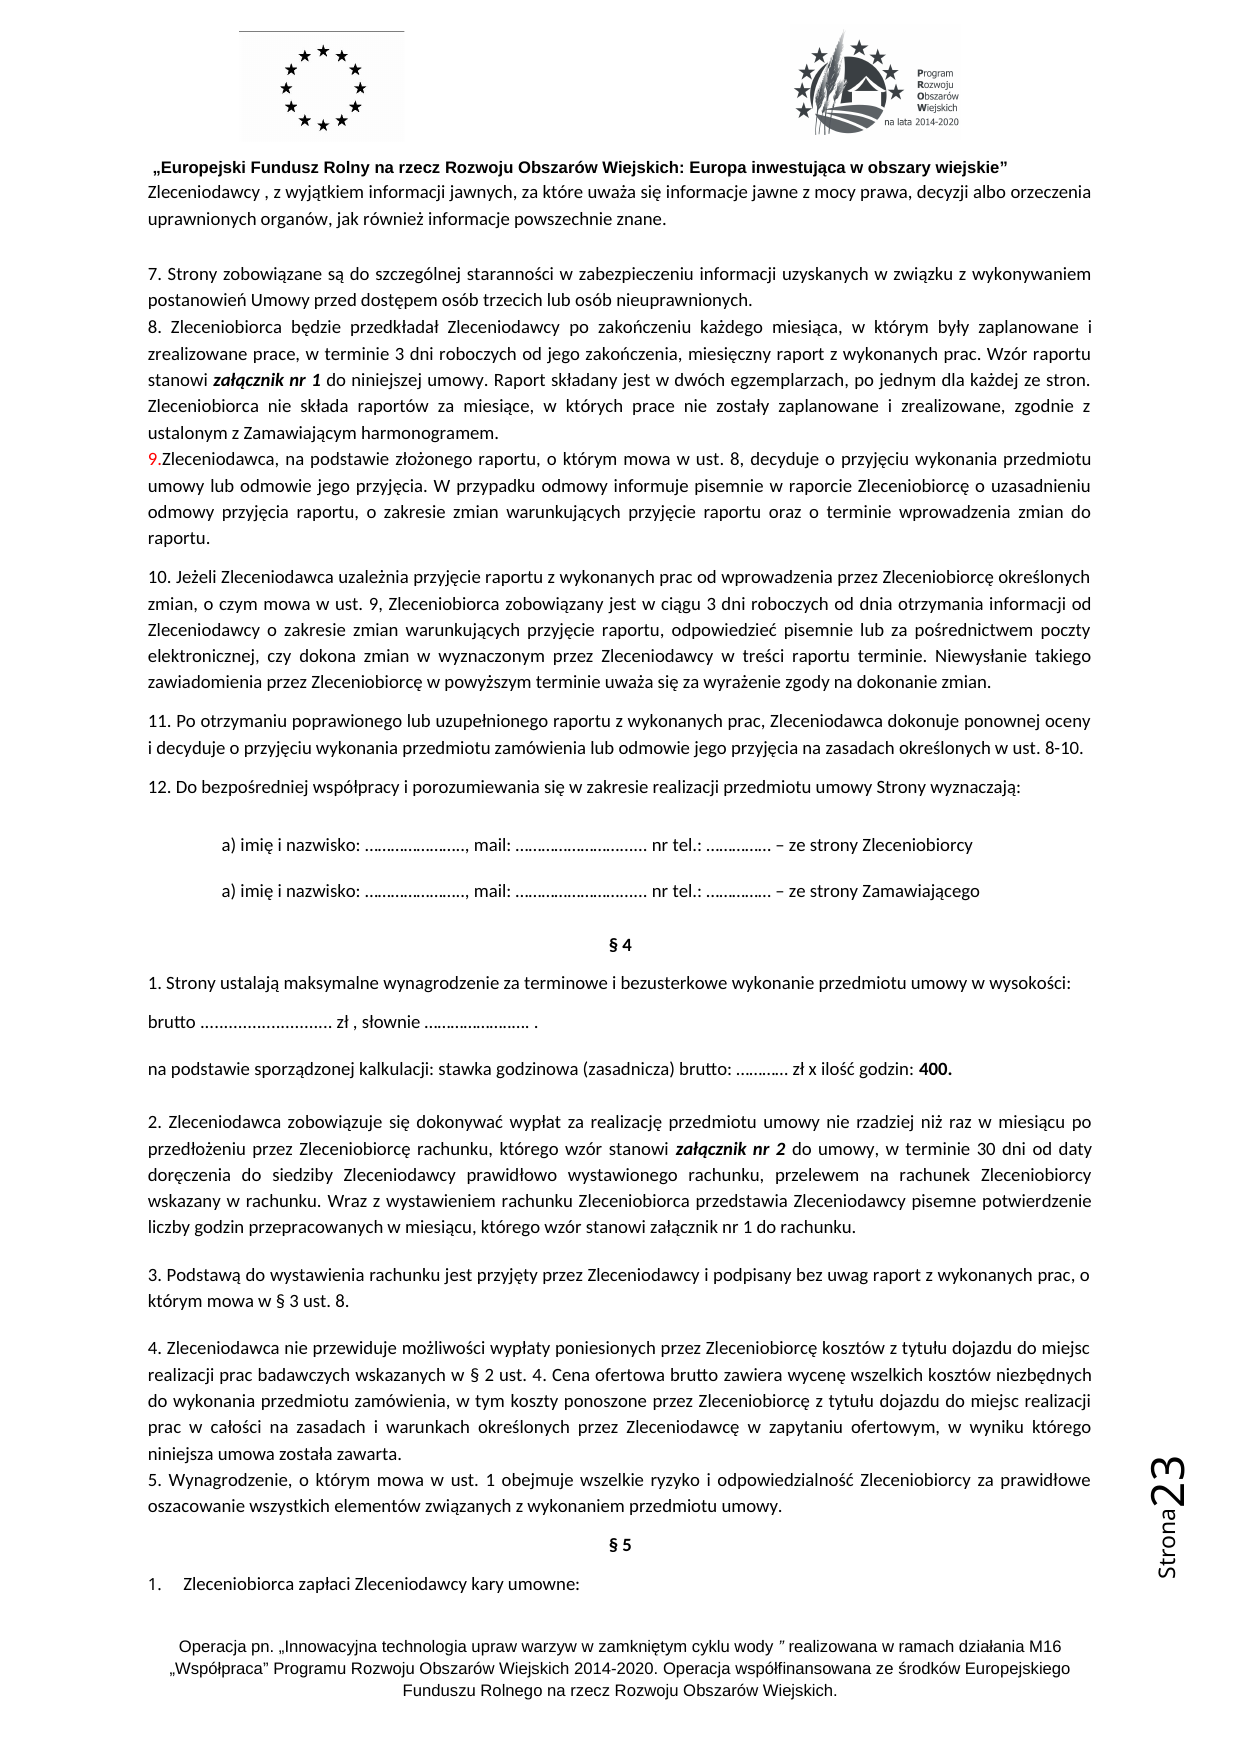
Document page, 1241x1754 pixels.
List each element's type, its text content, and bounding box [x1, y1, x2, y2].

text 4. Zleceniodawca nie przewiduje możliwości wypłaty poniesionych przez Zleceniobiorcę kosztów z tytułu dojazdu do miejsc realizacji prac badawczych wskazanych w § 2 ust. 4. Cena ofertowa brutto zawiera wycenę wszelkich kosztów niezbędnych do wykonania przedmiotu zamówienia, w tym koszty ponoszone przez Zleceniobiorcę z tytułu dojazdu do miejsc realizacji prac w całości na zasadach i warunkach określonych przez Zleceniodawcę w zapytaniu ofertowym, w wyniku którego niniejsza umowa została zawarta. [148, 1336, 1093, 1465]
text brutto ............................ zł , słownie ………………..…. . [148, 1010, 1093, 1033]
text na podstawie sporządzonej kalkulacji: stawka godzinowa (zasadnicza) brutto: ………… zł x ilość godzin: 400. [148, 1058, 1093, 1081]
text 7. Strony zobowiązane są do szczególnej staranności w zabezpieczeniu informacji uzyskanych w związku z wykonywaniem postanowień Umowy przed dostępem osób trzecich lub osób nieuprawnionych. [148, 262, 1093, 311]
text 1. Strony ustalają maksymalne wynagrodzenie za terminowe i bezusterkowe wykonanie przedmiotu umowy w wysokości: [148, 972, 1093, 994]
text § 4 [148, 933, 1093, 956]
text § 5 [148, 1533, 1093, 1556]
text 5. Wynagrodzenie, o którym mowa w ust. 1 obejmuje wszelkie ryzyko i odpowiedzialność Zleceniobiorcy za prawidłowe oszacowanie wszystkich elementów związanych z wykonaniem przedmiotu umowy. [148, 1468, 1093, 1517]
text 9.Zleceniodawca, na podstawie złożonego raportu, o którym mowa w ust. 8, decyduje o przyjęciu wykonania przedmiotu umowy lub odmowie jego przyjęcia. W przypadku odmowy informuje pisemnie w raporcie Zleceniobiorcę o uzasadnieniu odmowy przyjęcia raportu, o zakresie zmian warunkujących przyjęcie raportu oraz o terminie wprowadzenia zmian do raportu. [148, 447, 1093, 549]
text a) imię i nazwisko: ………………….., mail: ……………………...... nr tel.: …………… – ze strony Zleceniobiorcy [148, 833, 1093, 856]
text 10. Jeżeli Zleceniodawca uzależnia przyjęcie raportu z wykonanych prac od wprowadzenia przez Zleceniobiorcę określonych zmian, o czym mowa w ust. 9, Zleceniobiorca zobowiązany jest w ciągu 3 dni roboczych od dnia otrzymania informacji od Zleceniodawcy o zakresie zmian warunkujących przyjęcie raportu, odpowiedzieć pisemnie lub za pośrednictwem poczty elektronicznej, czy dokona zmian w wyznaczonym przez Zleceniodawcy w treści raportu terminie. Niewysłanie takiego zawiadomienia przez Zleceniobiorcę w powyższym terminie uważa się za wyrażenie zgody na dokonanie zmian. [148, 565, 1093, 694]
text 12. Do bezpośredniej współpracy i porozumiewania się w zakresie realizacji przedmiotu umowy Strony wyznaczają: [148, 775, 1093, 798]
picture [789, 24, 962, 140]
picture [238, 31, 405, 142]
text 2. Zleceniodawca zobowiązuje się dokonywać wypłat za realizację przedmiotu umowy nie rzadziej niż raz w miesiącu po przedłożeniu przez Zleceniobiorcę rachunku, którego wzór stanowi załącznik nr 2 do umowy, w terminie 30 dni od daty doręczenia do siedziby Zleceniodawcy prawidłowo wystawionego rachunku, przelewem na rachunek Zleceniobiorcy wskazany w rachunku. Wraz z wystawieniem rachunku Zleceniobiorca przedstawia Zleceniodawcy pisemne potwierdzenie liczby godzin przepracowanych w miesiącu, którego wzór stanowi załącznik nr 1 do rachunku. [148, 1110, 1093, 1239]
text 8. Zleceniobiorca będzie przedkładał Zleceniodawcy po zakończeniu każdego miesiąca, w którym były zaplanowane i zrealizowane prace, w terminie 3 dni roboczych od jego zakończenia, miesięczny raport z wykonanych prac. Wzór raportu stanowi załącznik nr 1 do niniejszej umowy. Raport składany jest w dwóch egzemplarzach, po jednym dla każdej ze stron. Zleceniobiorca nie składa raportów za miesiące, w których prace nie zostały zaplanowane i zrealizowane, zgodnie z ustalonym z Zamawiającym harmonogramem. [148, 316, 1093, 444]
list Zleceniobiorca zapłaci Zleceniodawcy kary umowne: [148, 1572, 1093, 1595]
text 3. Podstawą do wystawienia rachunku jest przyjęty przez Zleceniodawcy i podpisany bez uwag raport z wykonanych prac, o którym mowa w § 3 ust. 8. [148, 1263, 1093, 1312]
text a) imię i nazwisko: ………………….., mail: ……………………...... nr tel.: …………… – ze strony Zamawiającego [148, 879, 1093, 902]
text 11. Po otrzymaniu poprawionego lub uzupełnionego raportu z wykonanych prac, Zleceniodawca dokonuje ponownej oceny i decyduje o przyjęciu wykonania przedmiotu zamówienia lub odmowie jego przyjęcia na zasadach określonych w ust. 8-10. [148, 709, 1093, 759]
